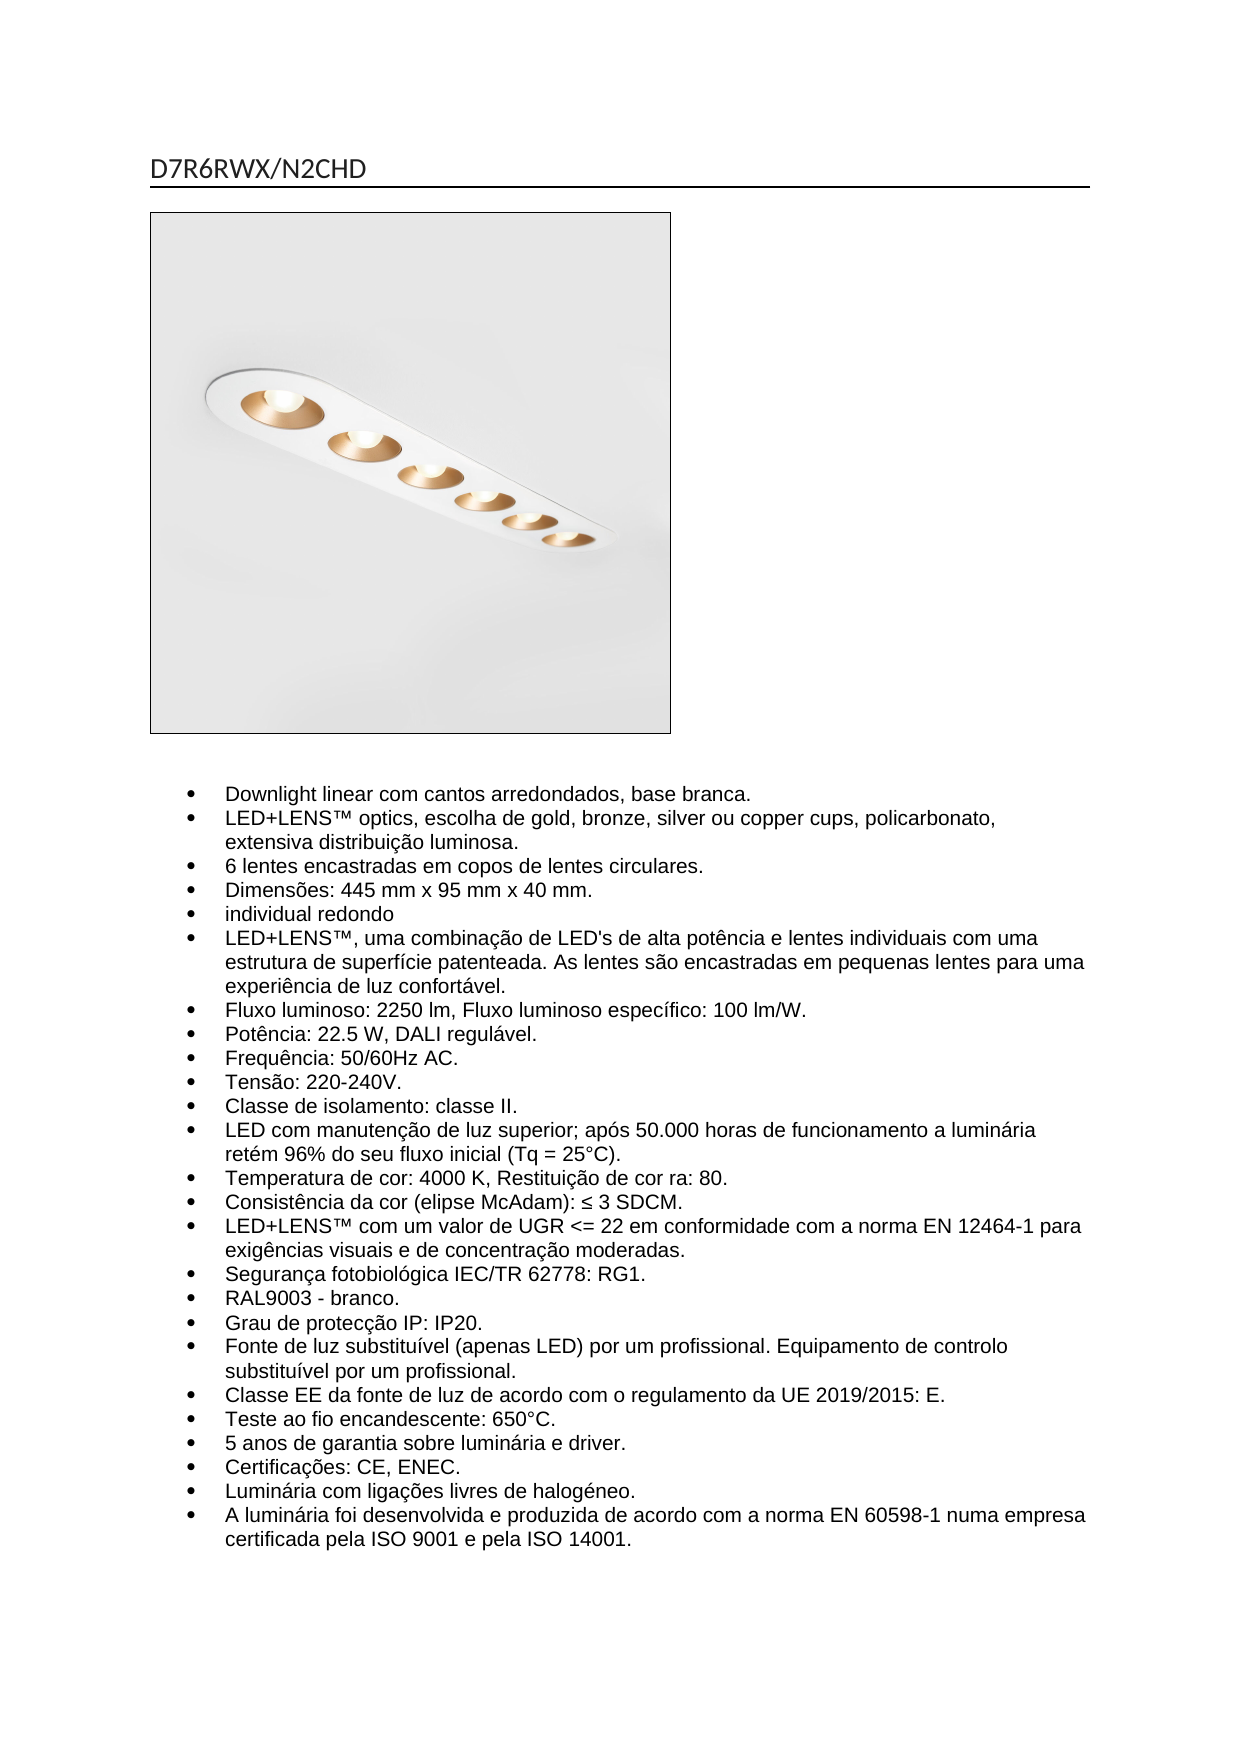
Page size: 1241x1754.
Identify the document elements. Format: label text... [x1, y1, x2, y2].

list Fonte de luz substituível (apenas LED) por um profissional. Equipamento de controlo substituível por um profissional. [187, 1334, 1090, 1382]
picture [151, 213, 670, 733]
list Consistência da cor (elipse McAdam): ≤ 3 SDCM. [187, 1190, 1090, 1214]
list Downlight linear com cantos arredondados, base branca. [187, 781, 1090, 806]
text D7R6RWX/N2CHD [150, 150, 1090, 186]
list 6 lentes encastradas em copos de lentes circulares. [187, 853, 1090, 878]
list Fluxo luminoso: 2250 lm, Fluxo luminoso específico: 100 lm/W. [187, 998, 1090, 1022]
list Frequência: 50/60Hz AC. [187, 1046, 1090, 1070]
list individual redondo [187, 902, 1090, 926]
list 5 anos de garantia sobre luminária e driver. [187, 1431, 1090, 1454]
list Dimensões: 445 mm x 95 mm x 40 mm. [187, 878, 1090, 902]
list LED+LENS™, uma combinação de LED's de alta potência e lentes individuais com uma estrutura de superfície patenteada. As lentes são encastradas em pequenas lentes para uma experiência de luz confortável. [187, 926, 1090, 998]
list RAL9003 - branco. [187, 1286, 1090, 1310]
list Grau de protecção IP: IP20. [187, 1310, 1090, 1334]
list Potência: 22.5 W, DALI regulável. [187, 1022, 1090, 1046]
list LED com manutenção de luz superior; após 50.000 horas de funcionamento a luminária retém 96% do seu fluxo inicial (Tq = 25°C). [187, 1118, 1090, 1166]
list Luminária com ligações livres de halogéneo. [187, 1479, 1090, 1503]
list Tensão: 220-240V. [187, 1070, 1090, 1094]
list Certificações: CE, ENEC. [187, 1454, 1090, 1479]
list Classe EE da fonte de luz de acordo com o regulamento da UE 2019/2015: E. [187, 1382, 1090, 1406]
list LED+LENS™ com um valor de UGR <= 22 em conformidade com a norma EN 12464-1 para exigências visuais e de concentração moderadas. [187, 1214, 1090, 1262]
list A luminária foi desenvolvida e produzida de acordo com a norma EN 60598-1 numa empresa certificada pela ISO 9001 e pela ISO 14001. [187, 1503, 1090, 1551]
list Teste ao fio encandescente: 650°C. [187, 1406, 1090, 1431]
list LED+LENS™ optics, escolha de gold, bronze, silver ou copper cups, policarbonato, extensiva distribuição luminosa. [187, 806, 1090, 853]
list Segurança fotobiológica IEC/TR 62778: RG1. [187, 1262, 1090, 1286]
list Temperatura de cor: 4000 K, Restituição de cor ra: 80. [187, 1166, 1090, 1190]
list Classe de isolamento: classe II. [187, 1094, 1090, 1118]
